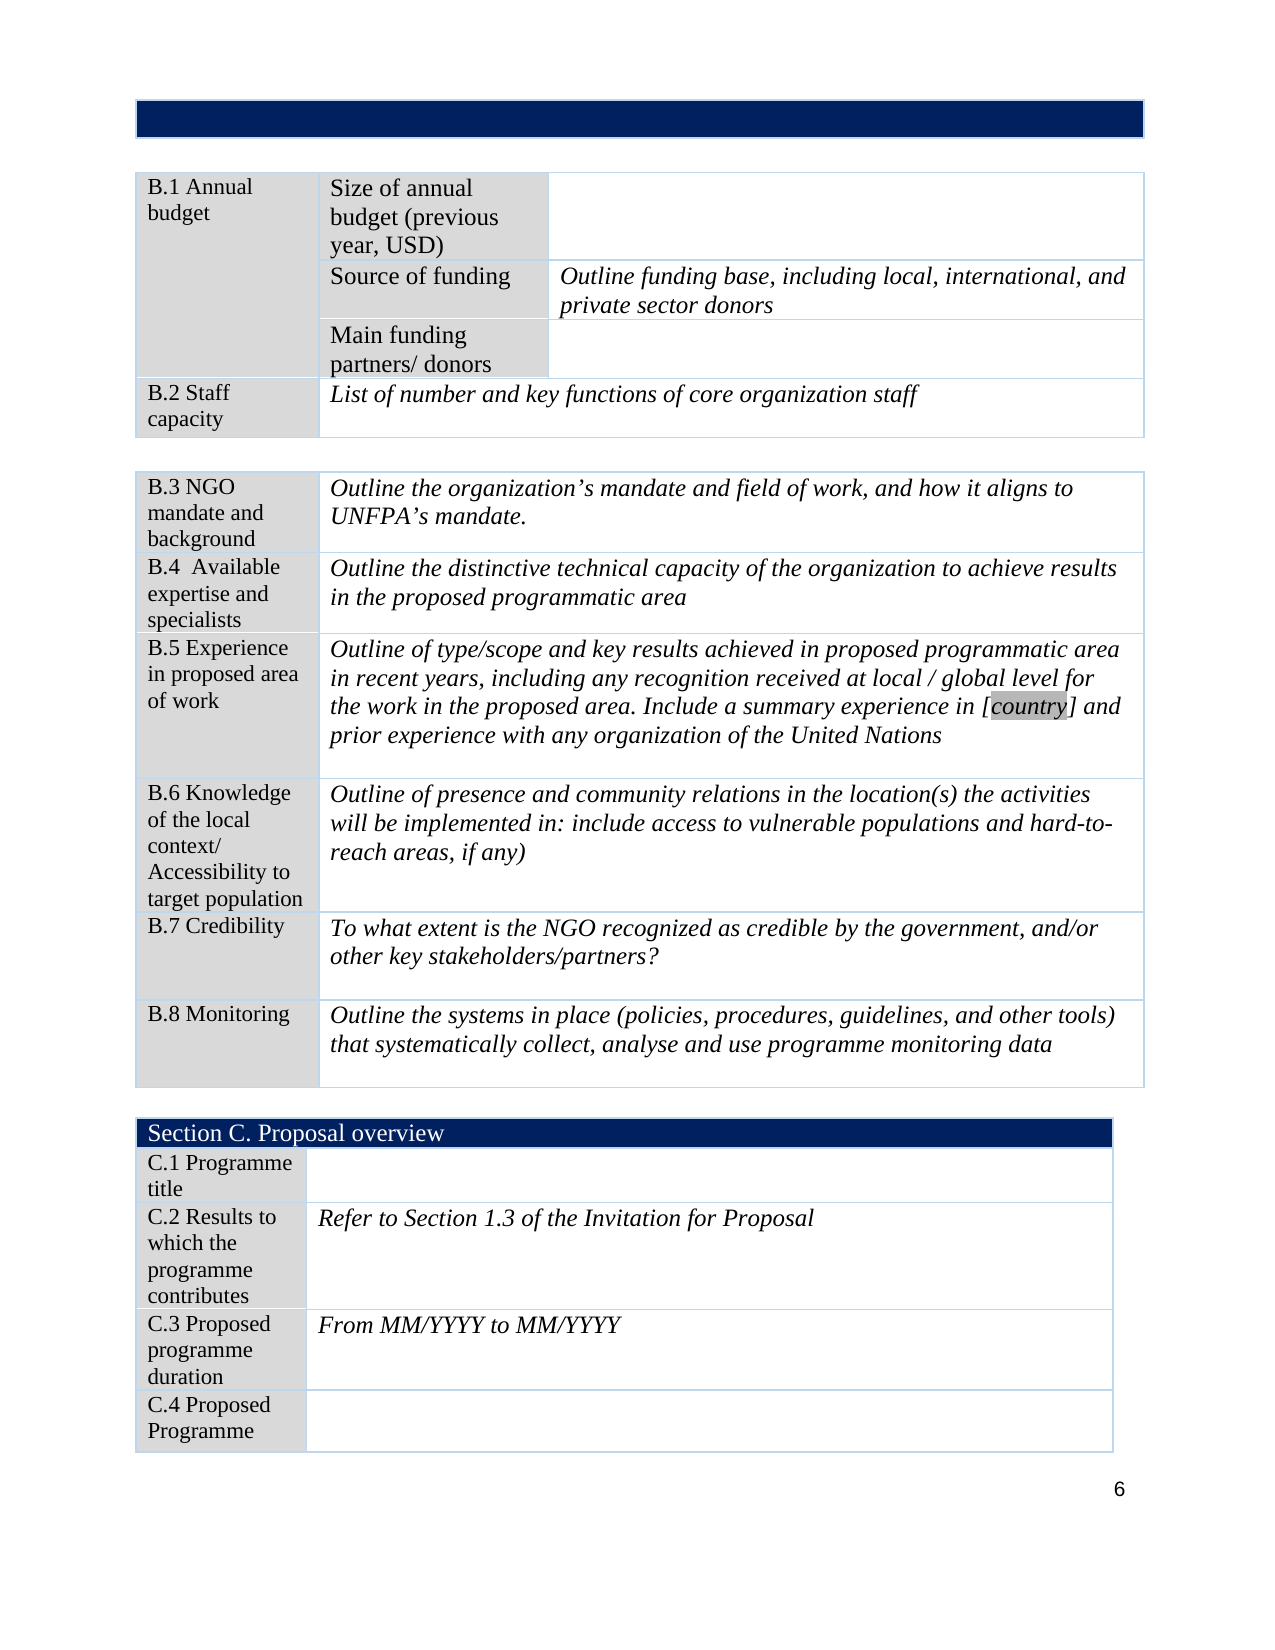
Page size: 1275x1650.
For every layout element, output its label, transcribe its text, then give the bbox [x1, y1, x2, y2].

table_cell C.2 Results to which the programme contributes [137, 1203, 306, 1308]
table_header B.1 Annual budget [137, 173, 318, 377]
table_cell Main funding partners/ donors [320, 320, 548, 377]
table_cell From MM/YYYY to MM/YYYY [307, 1310, 1112, 1389]
table_header B.3 NGO mandate and background [137, 473, 318, 552]
table_cell [549, 320, 1143, 377]
table_cell Refer to Section 1.3 of the Invitation for Proposal [307, 1203, 1112, 1308]
table_cell B.5 Experience in proposed area of work [137, 634, 318, 778]
table_header Size of annual budget (previous year, USD) [320, 173, 548, 259]
table_cell Source of funding [320, 261, 548, 318]
table_cell B.6 Knowledge of the local context/ Accessibility to target population [137, 779, 318, 911]
table_cell B.4 Available expertise and specialists [137, 553, 318, 632]
table_header Outline the organization’s mandate and field of work, and how it aligns to UNFPA’s mandate. [320, 473, 1143, 552]
table_cell List of number and key functions of core organization staff [320, 379, 1143, 437]
table_cell Outline of type/scope and key results achieved in proposed programmatic area in recent years, including any recognition received at local / global level for the work in the proposed area. Include a summary experience in [country] and prior experience with any organization of the United Nations [320, 634, 1143, 778]
table_header Section C. Proposal overview [137, 1119, 1112, 1147]
table_cell Outline of presence and community relations in the location(s) the activities will be implemented in: include access to vulnerable populations and hard-to-reach areas, if any) [320, 779, 1143, 911]
table_cell To what extent is the NGO recognized as credible by the government, and/or other key stakeholders/partners? [320, 913, 1143, 999]
table_cell C.4 Proposed Programme budget [137, 1391, 306, 1451]
table_cell B.2 Staff capacity [137, 379, 318, 437]
table_cell Outline the systems in place (policies, procedures, guidelines, and other tools) that systematically collect, analyse and use programme monitoring data [320, 1001, 1143, 1087]
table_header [137, 101, 1143, 137]
table_cell C.1 Programme title [137, 1149, 306, 1202]
table_cell Outline funding base, including local, international, and private sector donors [549, 261, 1143, 318]
table_cell B.7 Credibility [137, 913, 318, 999]
table_cell [307, 1149, 1112, 1202]
table_cell C.3 Proposed programme duration [137, 1310, 306, 1389]
table_cell [307, 1391, 1112, 1451]
table_cell Outline the distinctive technical capacity of the organization to achieve results in the proposed programmatic area [320, 553, 1143, 632]
table_cell B.8 Monitoring [137, 1001, 318, 1087]
table_header [549, 173, 1143, 259]
